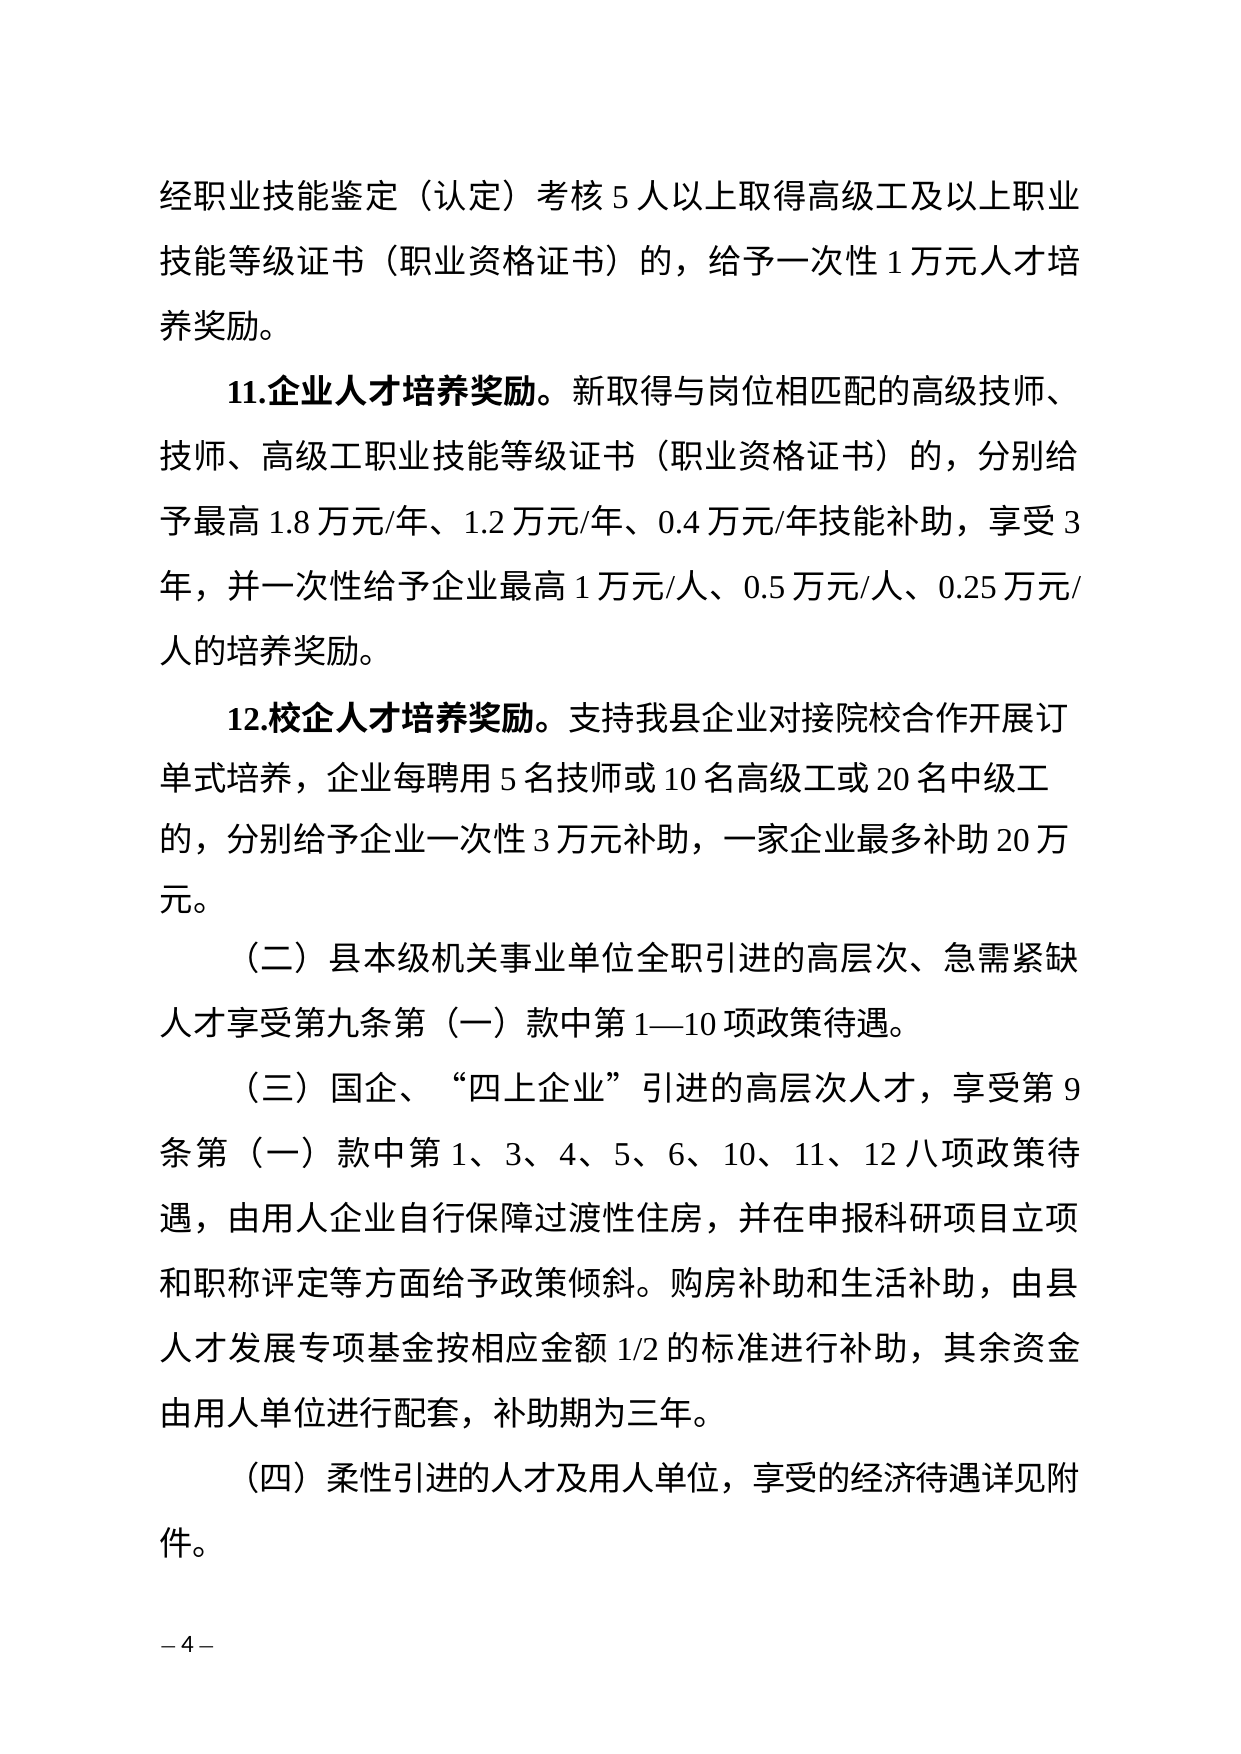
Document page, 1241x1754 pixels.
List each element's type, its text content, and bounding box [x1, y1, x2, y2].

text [159, 162, 1081, 357]
text （四）柔性引进的人才及用人单位，享受的经济待遇详见附件。 [159, 1444, 1081, 1574]
text （三）国企、“四上企业”引进的高层次人才，享受第9条第（一）款中第1、3、4、5、6、10、11、12八项政策待遇，由用人企业自行保障过渡性住房，并在申报科研项目立项和职称评定等方面给予政策倾斜。购房补助和生活补助，由县人才发展专项基金按相应金额1/2的标准进行补助，其余资金由用人单位进行配套，补助期为三年。 [159, 1054, 1081, 1444]
text 12.校企人才培养奖励。支持我县企业对接院校合作开展订单式培养，企业每聘用5名技师或10名高级工或20名中级工的，分别给予企业一次性3万元补助，一家企业最多补助20万元。 [159, 682, 1081, 924]
text 11.企业人才培养奖励。新取得与岗位相匹配的高级技师、技师、高级工职业技能等级证书（职业资格证书）的，分别给予最高1.8万元/年、1.2万元/年、0.4万元/年技能补助，享受3年，并一次性给予企业最高1万元/人、0.5万元/人、0.25万元/人的培养奖励。 [159, 357, 1081, 682]
text （二）县本级机关事业单位全职引进的高层次、急需紧缺人才享受第九条第（一）款中第1—10项政策待遇。 [159, 924, 1081, 1054]
